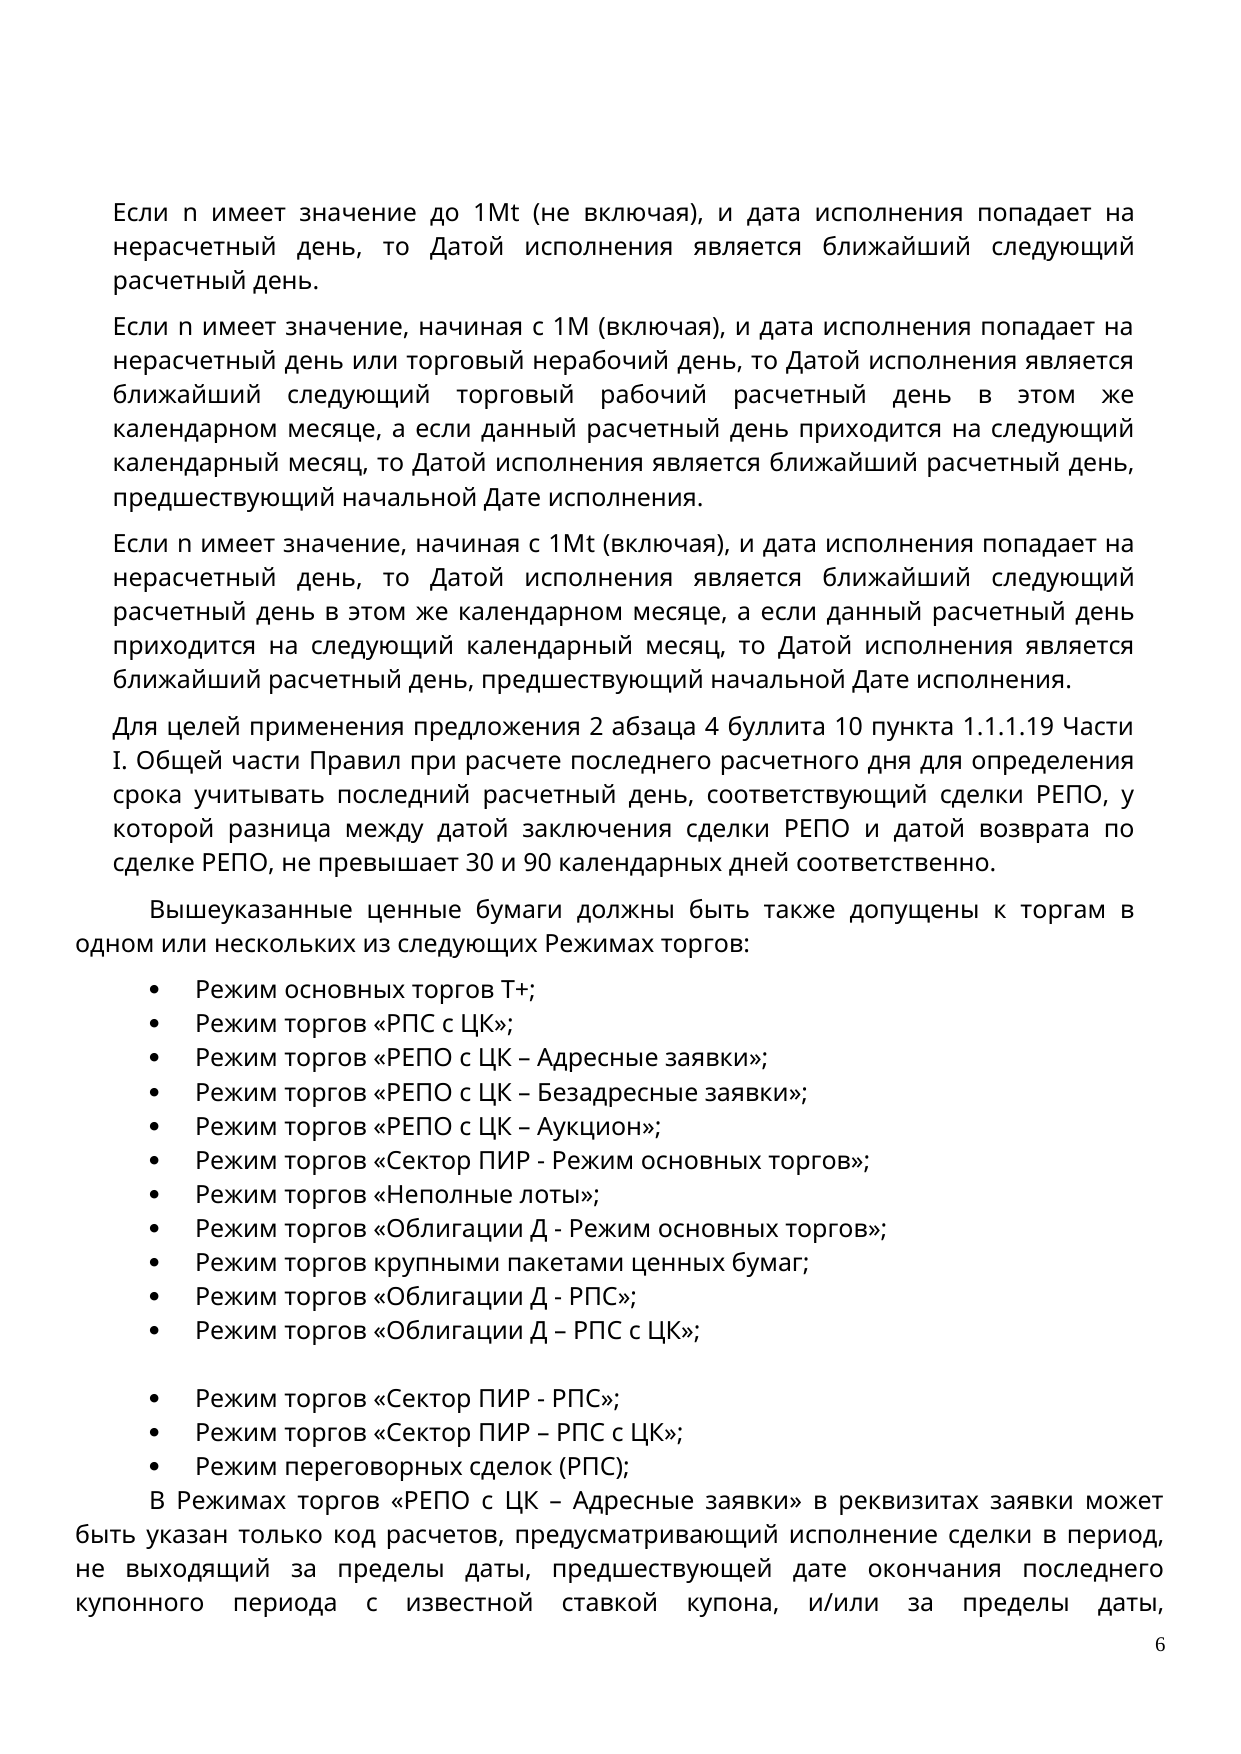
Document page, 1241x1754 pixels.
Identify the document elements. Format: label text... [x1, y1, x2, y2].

list Режим торгов «Сектор ПИР – РПС с ЦК»; [150, 1415, 1165, 1449]
list Режим торгов «Сектор ПИР - РПС»; [150, 1381, 1165, 1415]
text Для целей применения предложения 2 абзаца 4 буллита 10 пункта 1.1.1.19 Части I. Общей части Правил при расчете последнего расчетного дня для определения срока учитывать последний расчетный день, соответствующий сделки РЕПО, у которой разница между датой заключения сделки РЕПО и датой возврата по сделке РЕПО, не превышает 30 и 90 календарных дней соответственно. [112, 708, 1136, 879]
list Режим торгов «Сектор ПИР - Режим основных торгов»; [150, 1142, 1165, 1176]
list Режим торгов «РЕПО с ЦК – Адресные заявки»; [150, 1040, 1165, 1074]
list Режим торгов «Облигации Д – РПС с ЦК»; [150, 1313, 1165, 1347]
list Режим торгов крупными пакетами ценных бумаг; [150, 1244, 1165, 1278]
list Режим торгов «РЕПО с ЦК – Аукцион»; [150, 1108, 1165, 1142]
list Режим основных торгов Т+; [150, 972, 1165, 1006]
list Режим торгов «РЕПО с ЦК – Безадресные заявки»; [150, 1074, 1165, 1108]
list Режим торгов «Неполные лоты»; [150, 1176, 1165, 1210]
text Вышеуказанные ценные бумаги должны быть также допущены к торгам в одном или нескольких из следующих Режимах торгов: [75, 891, 1136, 959]
text Если n имеет значение до 1Mt (не включая), и дата исполнения попадает на нерасчетный день, то Датой исполнения является ближайший следующий расчетный день. [112, 194, 1136, 296]
list Режим торгов «Облигации Д - РПС»; [150, 1278, 1165, 1313]
text Если n имеет значение, начиная с 1Mt (включая), и дата исполнения попадает на нерасчетный день, то Датой исполнения является ближайший следующий расчетный день в этом же календарном месяце, а если данный расчетный день приходится на следующий календарный месяц, то Датой исполнения является ближайший расчетный день, предшествующий начальной Дате исполнения. [112, 526, 1136, 696]
list Режим торгов «Облигации Д - Режим основных торгов»; [150, 1210, 1165, 1244]
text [75, 1483, 1165, 1619]
list Режим переговорных сделок (РПС); [150, 1449, 1165, 1483]
list Режим торгов «РПС с ЦК»; [150, 1006, 1165, 1040]
text Если n имеет значение, начиная с 1M (включая), и дата исполнения попадает на нерасчетный день или торговый нерабочий день, то Датой исполнения является ближайший следующий торговый рабочий расчетный день в этом же календарном месяце, а если данный расчетный день приходится на следующий календарный месяц, то Датой исполнения является ближайший расчетный день, предшествующий начальной Дате исполнения. [112, 309, 1136, 513]
